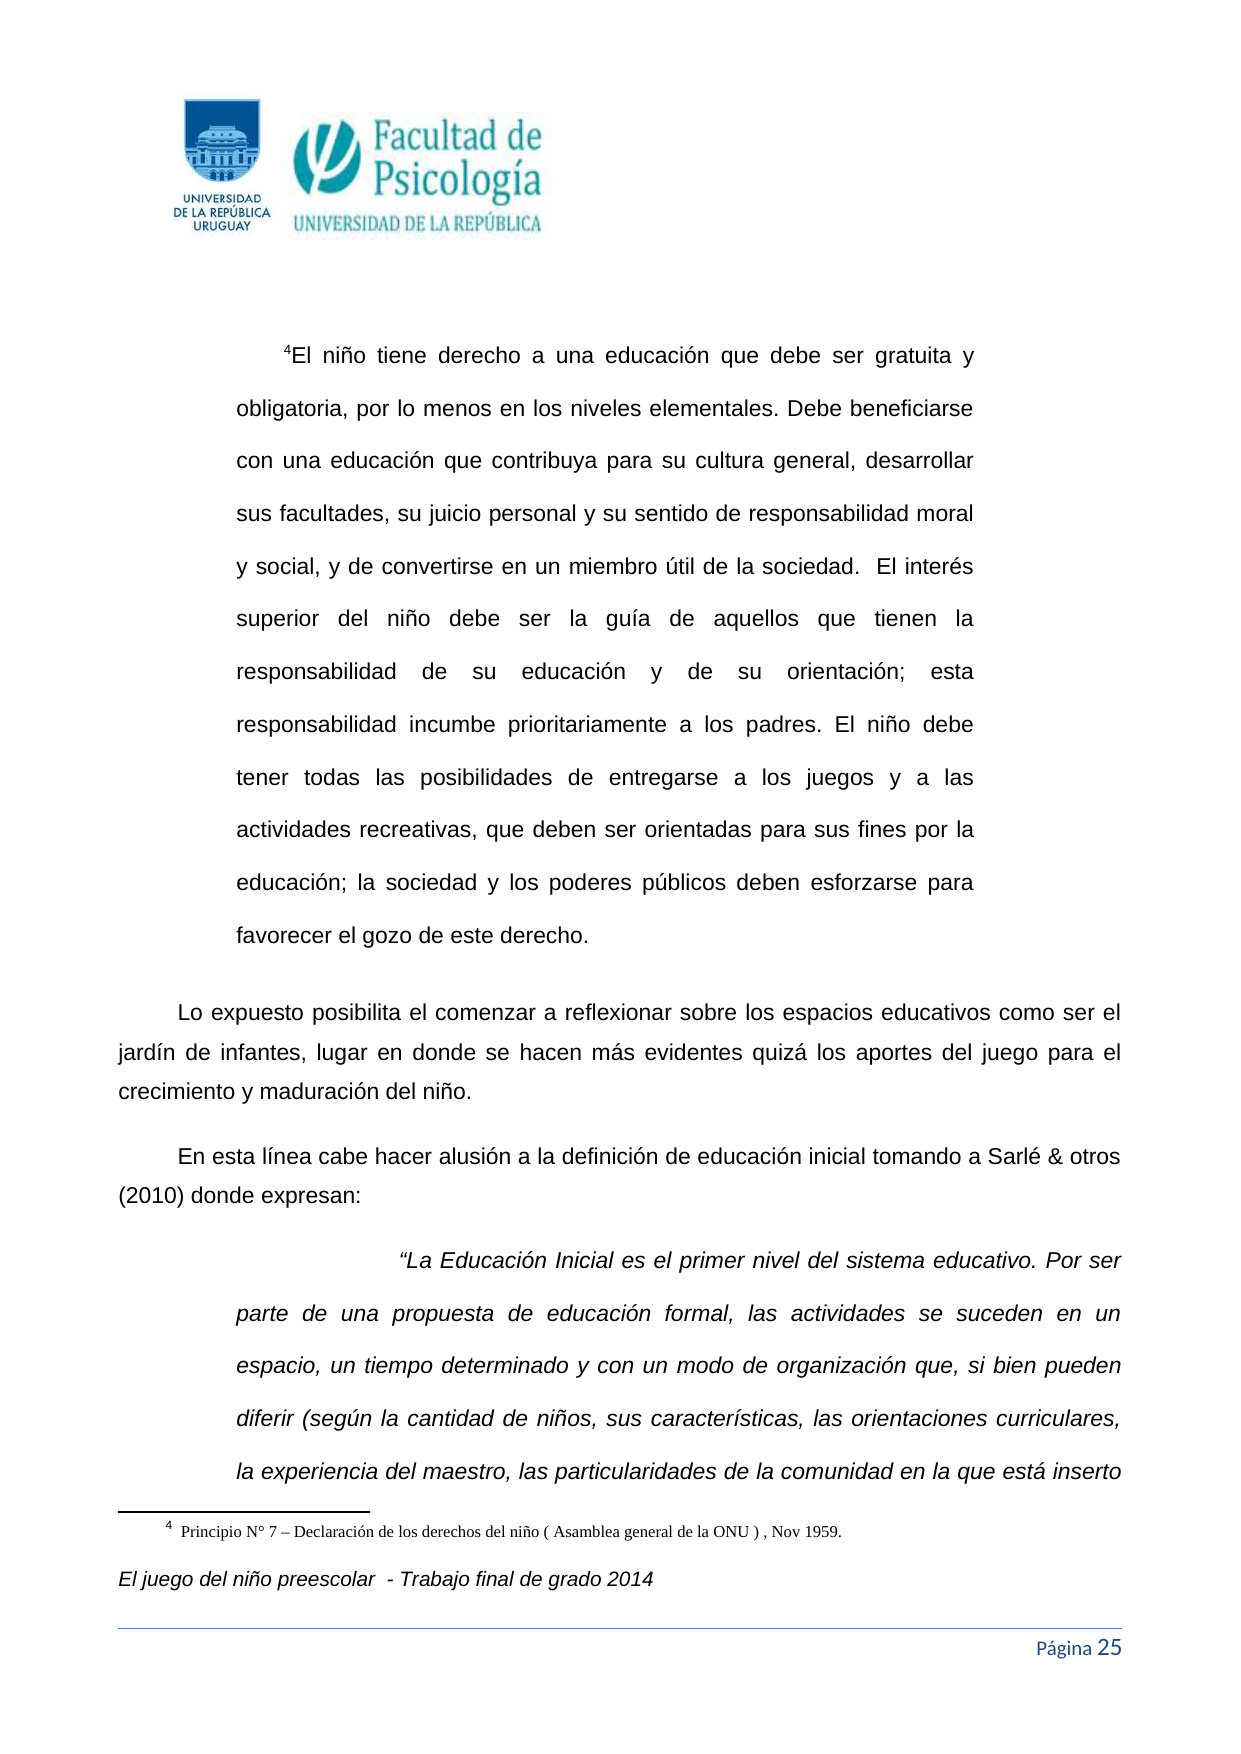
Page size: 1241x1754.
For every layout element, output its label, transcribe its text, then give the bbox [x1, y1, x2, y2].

text En esta línea cabe hacer alusión a la definición de educación inicial tomando a Sarlé & otros (2010) donde expresan: [118, 1143, 1122, 1209]
text El niño tiene derecho a una educación que debe ser gratuita y obligatoria, por lo menos en los niveles elementales. Debe beneficiarse con una educación que contribuya para su cultura general, desarrollar sus facultades, su juicio personal y su sentido de responsabilidad moral y social, y de convertirse en un miembro útil de la sociedad. El interés superior del niño debe ser la guía de aquellos que tienen la responsabilidad de su educación y de su orientación; esta responsabilidad incumbe prioritariamente a los padres. El niño debe tener todas las posibilidades de entregarse a los juegos y a las actividades recreativas, que deben ser orientadas para sus fines por la educación; la sociedad y los poderes públicos deben esforzarse para favorecer el gozo de este derecho. [236, 342, 974, 948]
picture [165, 89, 558, 240]
text Lo expuesto posibilita el comenzar a reflexionar sobre los espacios educativos como ser el jardín de infantes, lugar en donde se hacen más evidentes quizá los aportes del juego para el crecimiento y maduración del niño. [118, 999, 1122, 1105]
